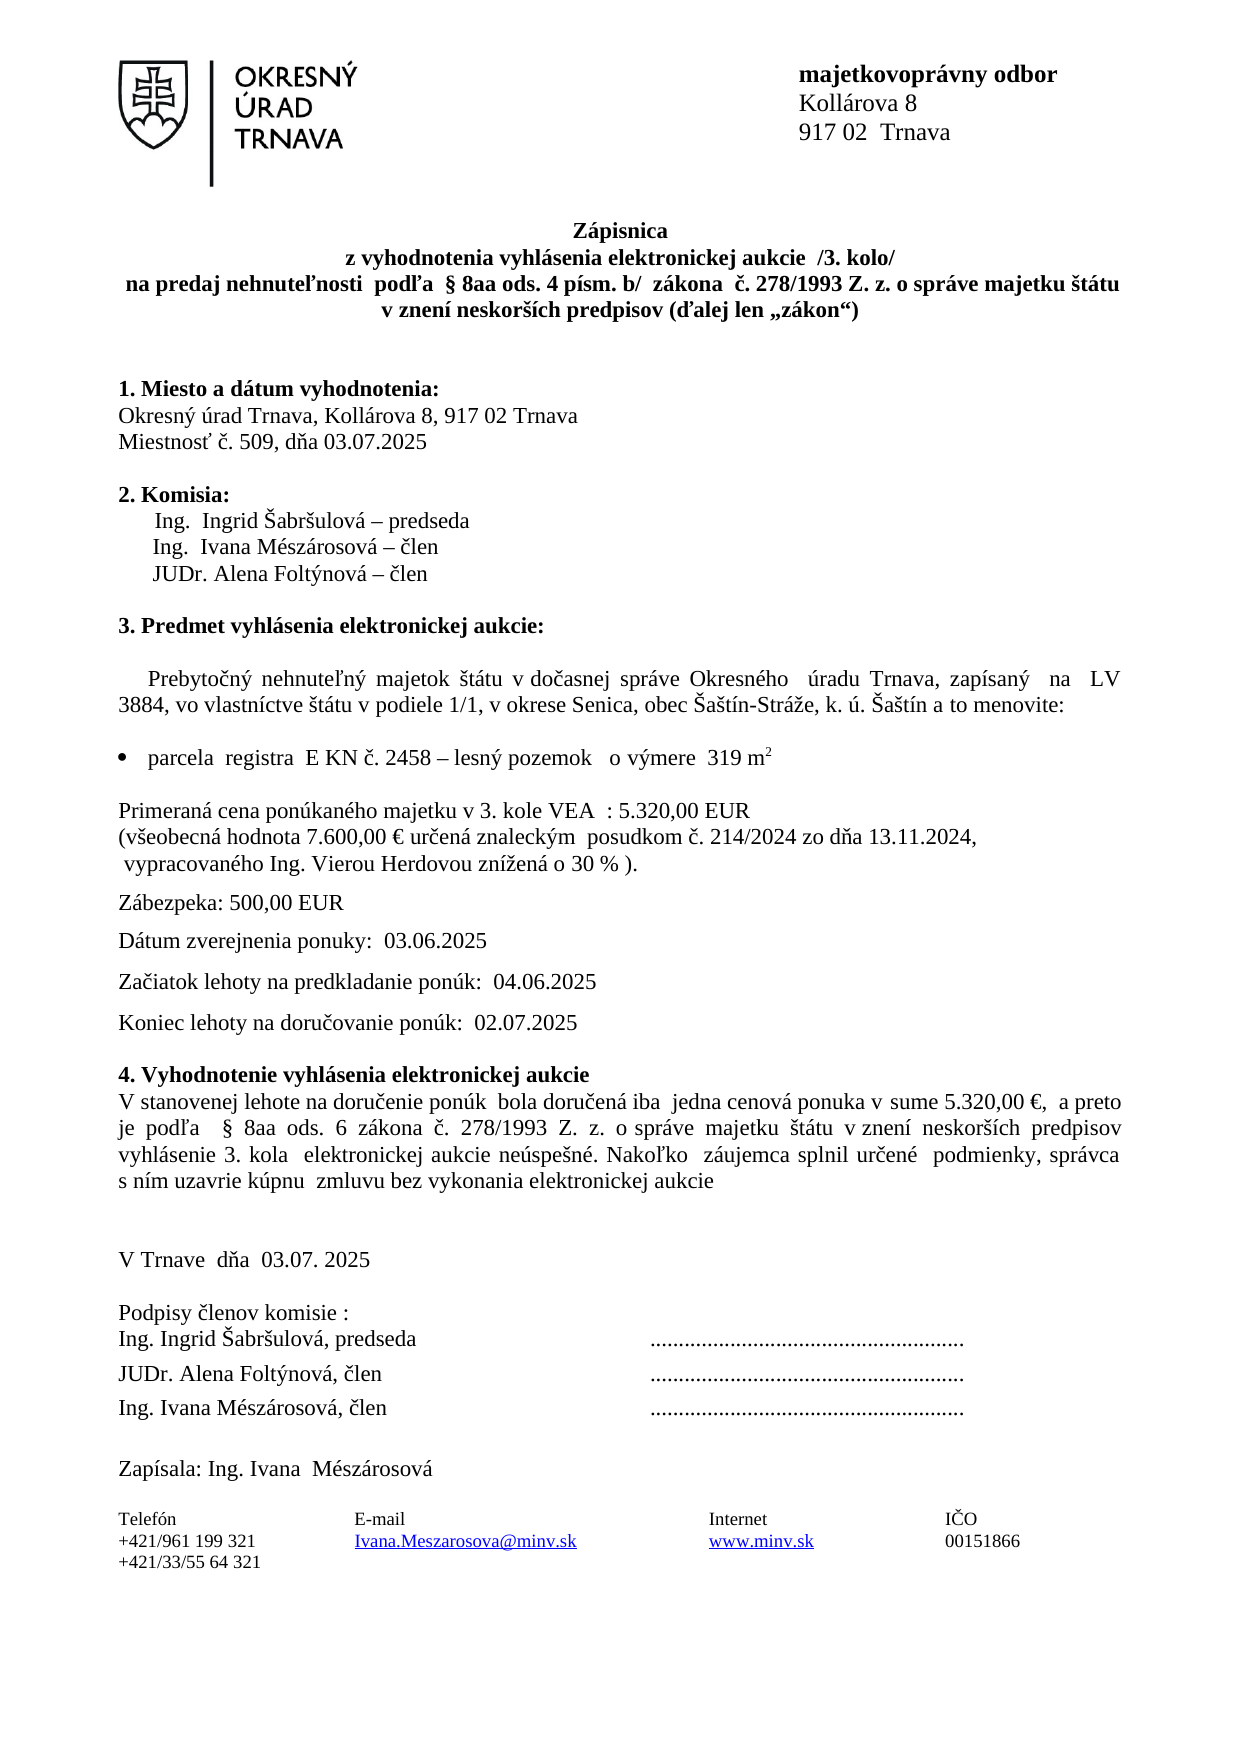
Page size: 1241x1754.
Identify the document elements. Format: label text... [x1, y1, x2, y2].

text Ing. Ingrid Šabršulová – predseda [118, 507, 1122, 533]
text 1. Miesto a dátum vyhodnotenia: [118, 375, 1122, 402]
text V Trnave dňa 03.07. 2025 [118, 1246, 1152, 1272]
text majetkovoprávny odbor [118, 59, 1122, 88]
text JUDr. Alena Foltýnová – člen [118, 560, 1122, 586]
text Primeraná cena ponúkaného majetku v 3. kole VEA : 5.320,00 EUR [118, 797, 1122, 823]
text Zábezpeka: 500,00 EUR [118, 888, 1122, 915]
text Dátum zverejnenia ponuky: 03.06.2025 [118, 927, 1122, 954]
text 4. Vyhodnotenie vyhlásenia elektronickej aukcie [118, 1062, 1122, 1088]
text vypracovaného Ing. Vierou Herdovou znížená o 30 % ). [118, 850, 1122, 876]
subtitle z vyhodnotenia vyhlásenia elektronickej aukcie /3. kolo/ [118, 243, 1122, 270]
text na predaj nehnuteľnosti podľa § 8aa ods. 4 písm. b/ zákona č. 278/1993 Z. z. o správe majetku štátu v znení neskorších predpisov (ďalej len „zákon“) [118, 270, 1122, 323]
picture [118, 145, 362, 188]
text Prebytočný nehnuteľný majetok štátu v dočasnej správe Okresného úradu Trnava, zapísaný na LV 3884, vo vlastníctve štátu v podiele 1/1, v okrese Senica, obec Šaštín-Stráže, k. ú. Šaštín a to menovite: [118, 665, 1122, 718]
text Zapísala: Ing. Ivana Mészárosová [118, 1456, 1122, 1482]
text Kollárova 8 [118, 88, 1122, 117]
text Ing. Ingrid Šabršulová, predseda ....................................................... [118, 1325, 1152, 1351]
text JUDr. Alena Foltýnová, člen ....................................................... [118, 1360, 1152, 1386]
text Ing. Ivana Mészárosová – člen [118, 533, 1122, 560]
text +421/33/55 64 321 [118, 1551, 1122, 1573]
text Telefón E-mail Internet IČO [118, 1508, 1122, 1530]
text Miestnosť č. 509, dňa 03.07.2025 [118, 428, 1122, 454]
text Zápisnica [118, 217, 1122, 243]
text V stanovenej lehote na doručenie ponúk bola doručená iba jedna cenová ponuka v sume 5.320,00 €, a preto je podľa § 8aa ods. 6 zákona č. 278/1993 Z. z. o správe majetku štátu v znení neskorších predpisov vyhlásenie 3. kola elektronickej aukcie neúspešné. Nakoľko záujemca splnil určené podmienky, správca s ním uzavrie kúpnu zmluvu bez vykonania elektronickej aukcie [118, 1088, 1122, 1193]
text 3. Predmet vyhlásenia elektronickej aukcie: [118, 612, 1122, 639]
text Podpisy členov komisie : [118, 1299, 1152, 1325]
text Koniec lehoty na doručovanie ponúk: 02.07.2025 [118, 1009, 1122, 1035]
text (všeobecná hodnota 7.600,00 € určená znaleckým posudkom č. 214/2024 zo dňa 13.11.2024, [118, 823, 1122, 850]
text Ing. Ivana Mészárosová, člen ....................................................... [118, 1394, 1152, 1421]
text Okresný úrad Trnava, Kollárova 8, 917 02 Trnava [118, 402, 1122, 428]
text 2. Komisia: [118, 481, 1122, 507]
text Začiatok lehoty na predkladanie ponúk: 04.06.2025 [118, 968, 1122, 994]
list parcela registra E KN č. 2458 – lesný pozemok o výmere 319 m2 [118, 744, 1122, 771]
text +421/961 199 321 Ivana.Meszarosova@minv.sk www.minv.sk 00151866 [118, 1530, 1122, 1551]
text 917 02 Trnava [118, 117, 1122, 145]
